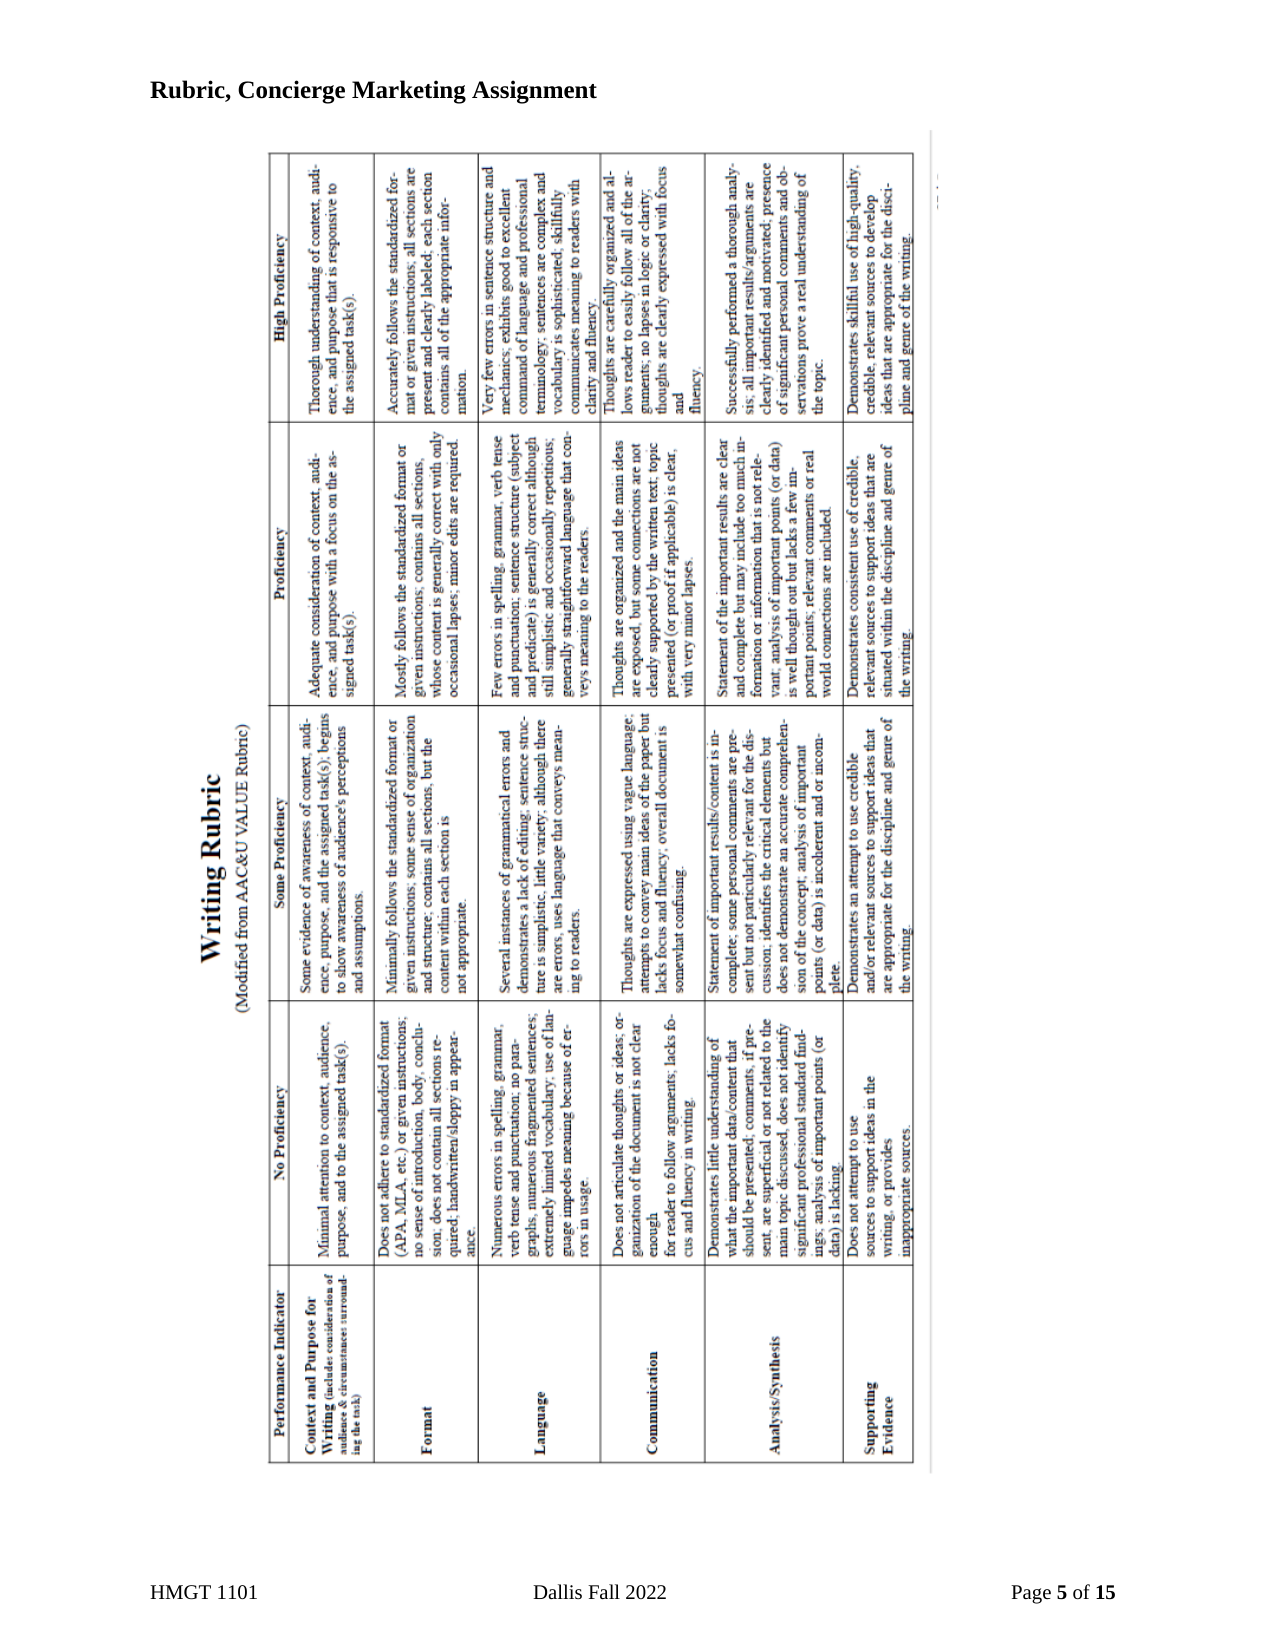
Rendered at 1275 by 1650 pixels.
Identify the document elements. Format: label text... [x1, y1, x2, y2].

picture [176, 128, 939, 1484]
text Rubric, Concierge Marketing Assignment [150, 75, 1125, 104]
